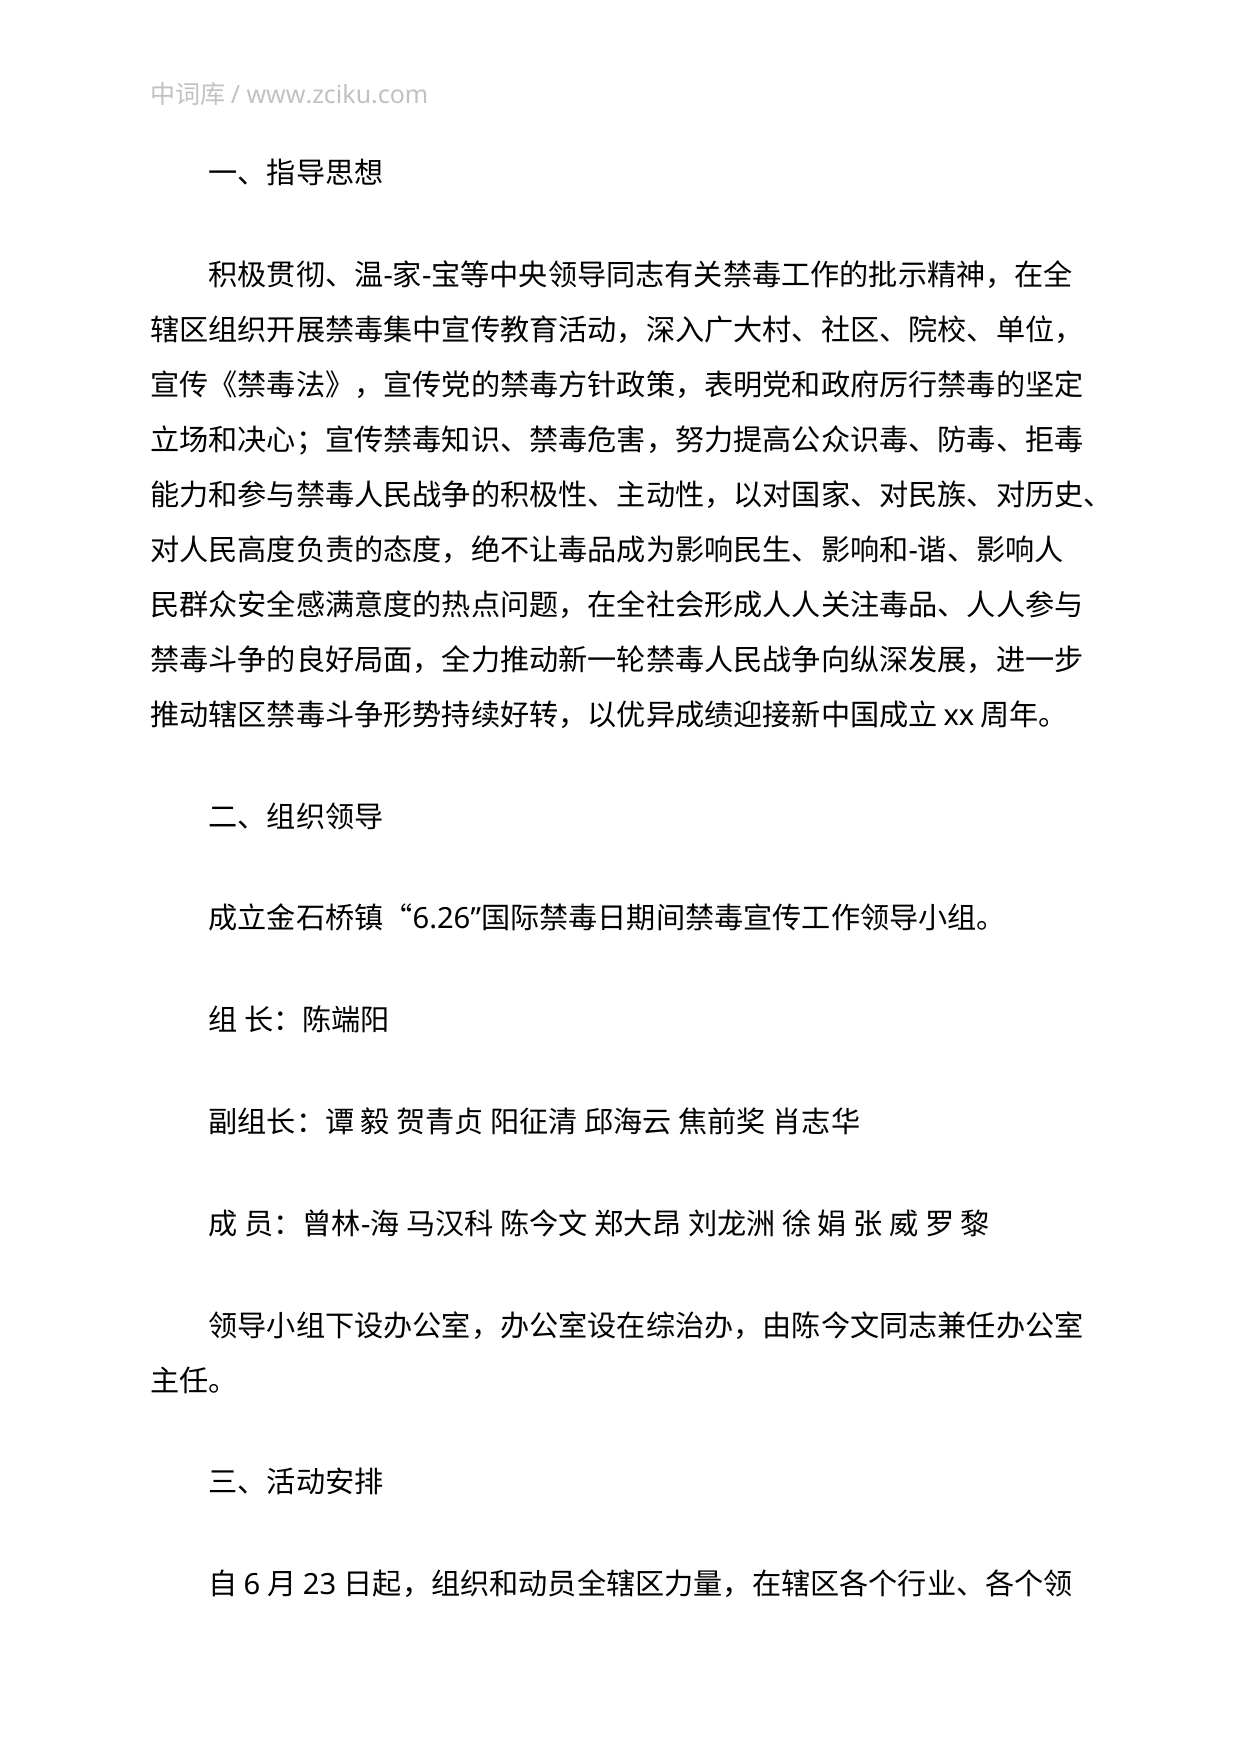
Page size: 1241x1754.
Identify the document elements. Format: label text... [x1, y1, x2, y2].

text 成立金石桥镇“6.26”国际禁毒日期间禁毒宣传工作领导小组。 [150, 895, 1090, 937]
text 三、活动安排 [150, 1459, 1090, 1501]
text 副组长：谭 毅 贺青贞 阳征清 邱海云 焦前奖 肖志华 [150, 1099, 1090, 1141]
text 积极贯彻、温-家-宝等中央领导同志有关禁毒工作的批示精神，在全辖区组织开展禁毒集中宣传教育活动，深入广大村、社区、院校、单位，宣传《禁毒法》，宣传党的禁毒方针政策，表明党和政府厉行禁毒的坚定立场和决心；宣传禁毒知识、禁毒危害，努力提高公众识毒、防毒、拒毒能力和参与禁毒人民战争的积极性、主动性，以对国家、对民族、对历史、对人民高度负责的态度，绝不让毒品成为影响民生、影响和-谐、影响人民群众安全感满意度的热点问题，在全社会形成人人关注毒品、人人参与禁毒斗争的良好局面，全力推动新一轮禁毒人民战争向纵深发展，进一步推动辖区禁毒斗争形势持续好转，以优异成绩迎接新中国成立xx周年。 [150, 252, 1090, 733]
text 成 员：曾林-海 马汉科 陈今文 郑大昂 刘龙洲 徐 娟 张 威 罗 黎 [150, 1200, 1090, 1243]
text 一、指导思想 [150, 150, 1090, 192]
text 领导小组下设办公室，办公室设在综治办，由陈今文同志兼任办公室主任。 [150, 1302, 1090, 1399]
text 组 长：陈端阳 [150, 997, 1090, 1039]
text 二、组织领导 [150, 793, 1090, 835]
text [150, 1561, 1090, 1603]
